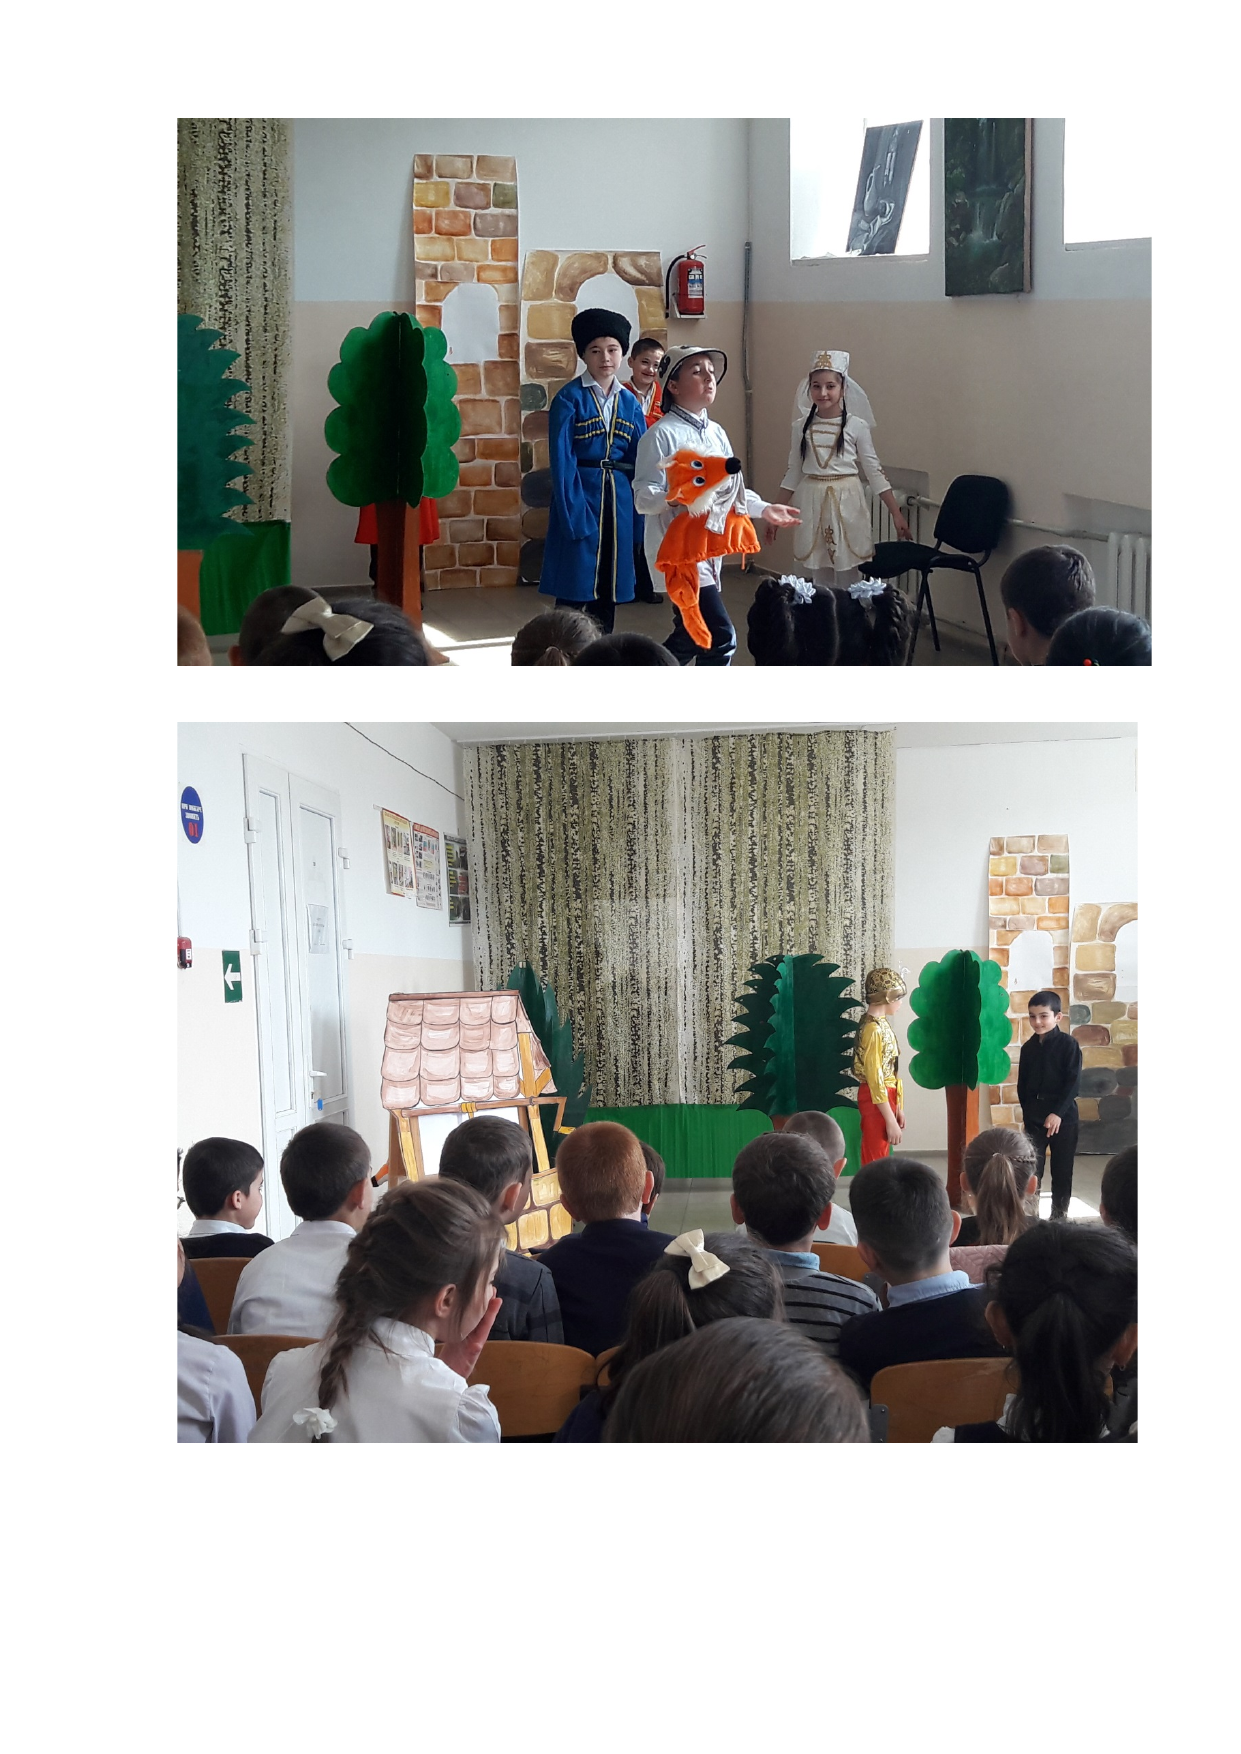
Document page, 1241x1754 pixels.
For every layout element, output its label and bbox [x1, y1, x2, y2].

picture [177, 722, 1138, 1443]
picture [177, 118, 1152, 666]
